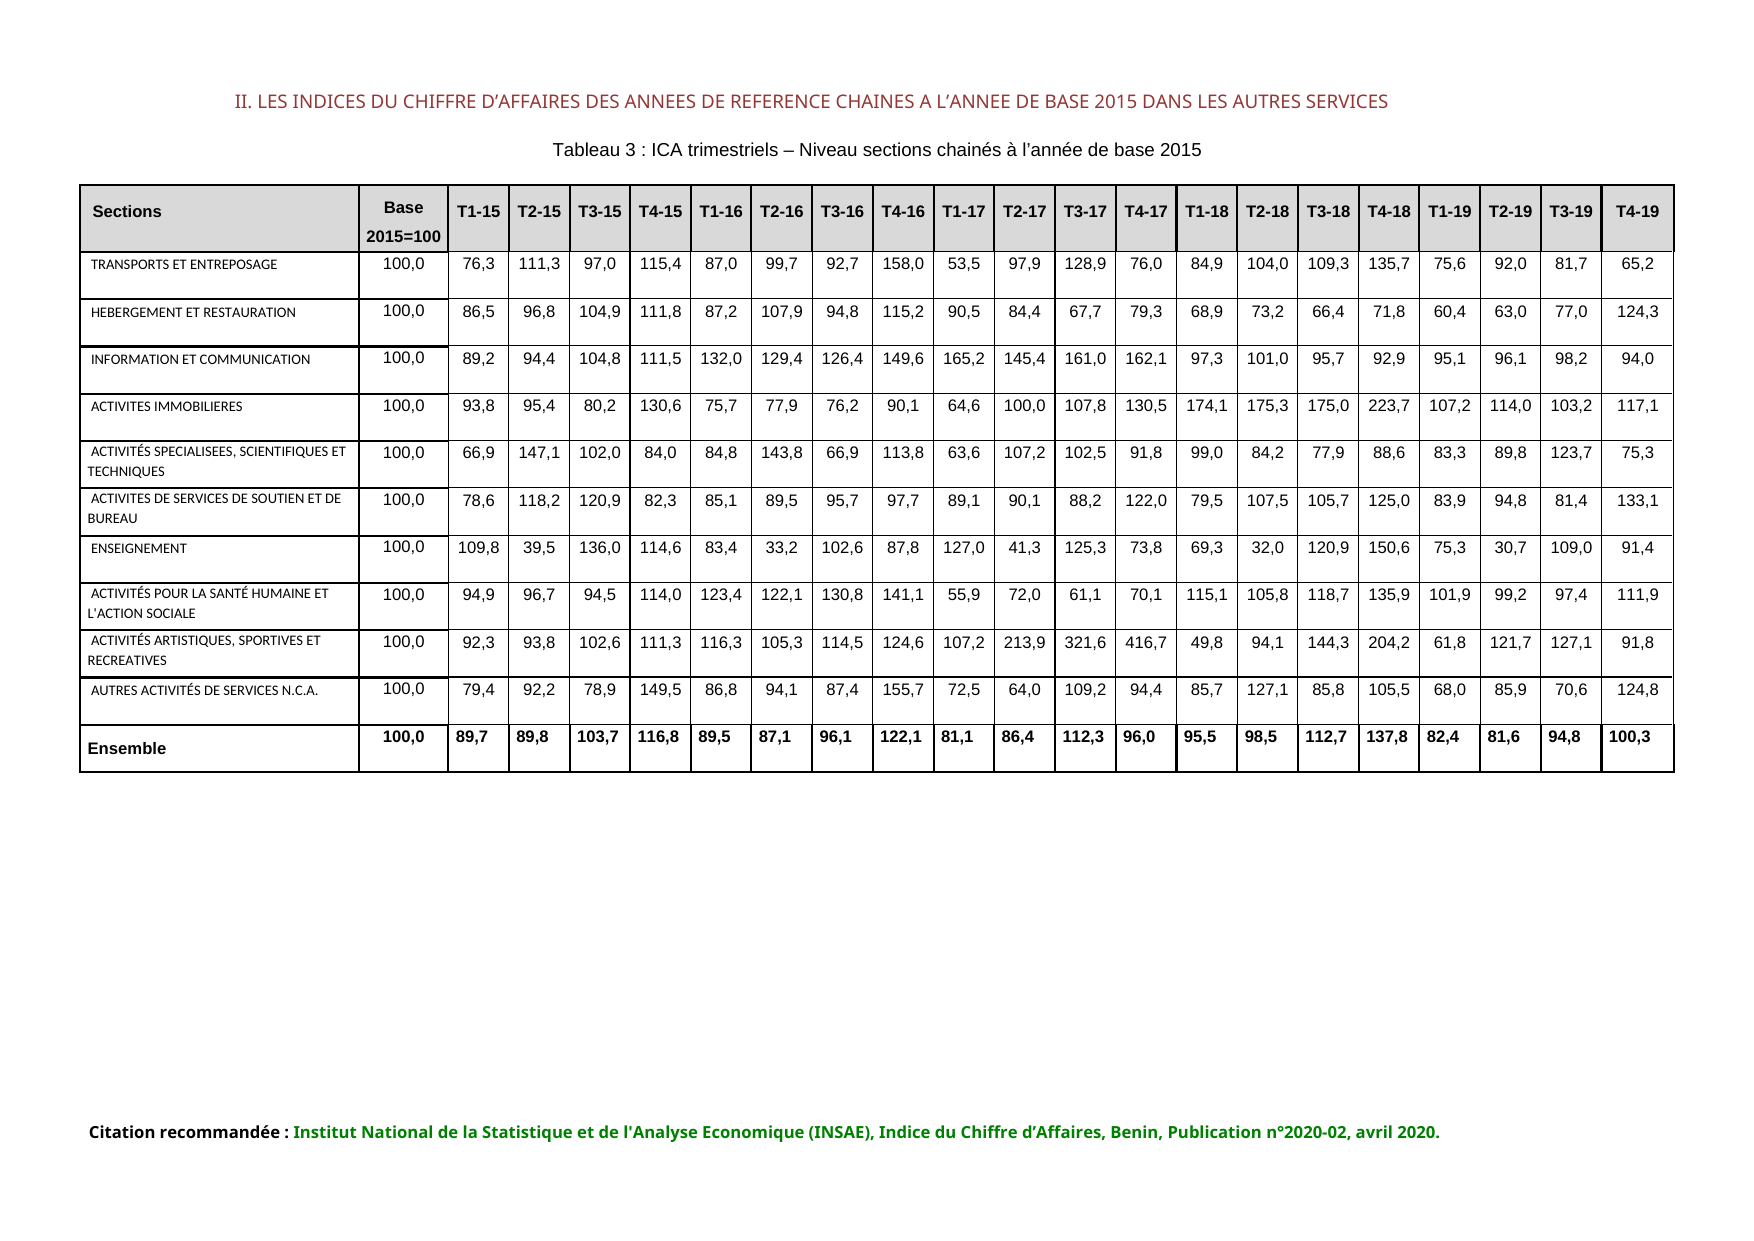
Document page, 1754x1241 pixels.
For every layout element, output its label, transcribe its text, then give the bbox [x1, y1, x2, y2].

table_cell 100,0 [360, 584, 448, 629]
table_cell 127,1 [1238, 678, 1297, 724]
table_cell 321,6 [1056, 630, 1115, 676]
table_cell 30,7 [1481, 536, 1540, 582]
table_cell 105,8 [1238, 583, 1297, 629]
table_cell 97,3 [1177, 346, 1237, 393]
table_header Base 2015=100 [360, 186, 447, 251]
table_cell 111,3 [509, 252, 569, 298]
table_cell 136,0 [570, 536, 629, 582]
table_cell 70,1 [1116, 583, 1176, 629]
table_cell 79,3 [1116, 299, 1176, 345]
table_cell 66,4 [1298, 299, 1358, 345]
table_cell 89,1 [934, 488, 994, 534]
table_cell 114,0 [631, 583, 690, 629]
table_cell 114,0 [1481, 394, 1540, 440]
text II. LES INDICES DU CHIFFRE D’AFFAIRES DES ANNEES DE REFERENCE CHAINES A L’ANNEE DE BASE 2015 DANS LES AUTRES SERVICES [89, 89, 1665, 114]
table_cell 124,3 [1602, 298, 1673, 345]
table_cell 114,6 [631, 536, 690, 582]
table_cell 102,0 [570, 441, 629, 487]
table_cell 63,0 [1481, 299, 1540, 345]
table_cell 66,9 [449, 441, 508, 487]
table_cell 223,7 [1359, 394, 1419, 440]
table_cell 95,4 [509, 394, 569, 440]
table_cell 87,4 [813, 678, 872, 724]
table_cell 155,7 [873, 678, 933, 724]
table_cell 77,9 [1298, 441, 1358, 487]
table_cell 97,0 [570, 252, 629, 298]
table_cell 114,5 [813, 630, 872, 676]
table_cell TRANSPORTS ET ENTREPOSAGE [81, 253, 358, 298]
table_cell 100,0 [360, 679, 448, 724]
table_cell 107,2 [995, 441, 1054, 487]
table_cell 87,0 [691, 252, 751, 298]
table_cell 98,2 [1541, 346, 1601, 393]
table_header T4-18 [1360, 186, 1418, 251]
table_cell 118,2 [509, 488, 569, 534]
table_cell 94,1 [1238, 630, 1297, 676]
table_cell 143,8 [752, 441, 812, 487]
table_cell 70,6 [1541, 678, 1601, 724]
table_cell 85,8 [1298, 678, 1358, 724]
table_cell 75,7 [691, 394, 751, 440]
table_cell 102,6 [813, 536, 872, 582]
table_cell 103,7 [571, 725, 629, 771]
table_cell 71,8 [1359, 299, 1419, 345]
table_cell 158,0 [873, 252, 933, 298]
table_cell 129,4 [752, 346, 812, 393]
table_cell 100,0 [360, 395, 448, 440]
table_cell 111,3 [631, 630, 690, 676]
table_cell 81,7 [1541, 252, 1601, 298]
table_cell 65,2 [1602, 251, 1673, 298]
table_cell 116,8 [631, 725, 690, 771]
table_cell 135,7 [1359, 252, 1419, 298]
table_cell 115,1 [1177, 583, 1237, 629]
table_cell 125,0 [1359, 488, 1419, 534]
table_cell 78,9 [570, 678, 629, 724]
table_header T2-18 [1238, 186, 1297, 251]
table_cell 76,0 [1116, 252, 1176, 298]
table_header T1-16 [692, 186, 750, 251]
table_cell 100,0 [360, 442, 448, 487]
table_cell 175,3 [1238, 394, 1297, 440]
table_cell 61,8 [1420, 630, 1480, 676]
table_header T4-15 [631, 186, 690, 251]
table_cell 88,6 [1359, 441, 1419, 487]
table_cell 109,0 [1541, 536, 1601, 582]
table_cell 91,4 [1602, 535, 1673, 582]
table_cell 78,6 [449, 488, 508, 534]
table_cell 89,8 [510, 725, 569, 771]
table_cell 127,0 [934, 536, 994, 582]
table_header T2-15 [510, 186, 569, 251]
table_cell 77,0 [1541, 299, 1601, 345]
table_cell 97,4 [1541, 583, 1601, 629]
table_cell 32,0 [1238, 536, 1297, 582]
table_cell 120,9 [1298, 536, 1358, 582]
table_cell 100,0 [360, 253, 448, 298]
table_cell 69,3 [1177, 536, 1237, 582]
table_cell 115,4 [631, 252, 690, 298]
table_cell 107,9 [752, 299, 812, 345]
table_header T3-17 [1056, 186, 1115, 251]
table_cell 162,1 [1116, 346, 1176, 393]
table_cell 111,9 [1602, 582, 1673, 629]
table_cell 53,5 [934, 252, 994, 298]
table_cell 61,1 [1056, 583, 1115, 629]
table_cell 121,7 [1481, 630, 1540, 676]
table_cell 98,5 [1238, 725, 1297, 771]
table_cell 86,4 [995, 725, 1054, 771]
table_cell 85,1 [691, 488, 751, 534]
table_cell 128,9 [1056, 252, 1115, 298]
table_cell 72,0 [995, 583, 1054, 629]
table_cell 130,6 [631, 394, 690, 440]
table_cell 149,6 [873, 346, 933, 393]
text Tableau 3 : ICA trimestriels – Niveau sections chainés à l’année de base 2015 [89, 139, 1665, 160]
table_cell 76,3 [449, 252, 508, 298]
table_cell 49,8 [1177, 630, 1237, 676]
table_header T4-17 [1117, 186, 1175, 251]
table_cell 100,0 [360, 300, 448, 345]
table_cell 66,9 [813, 441, 872, 487]
table_cell 111,8 [631, 299, 690, 345]
table_cell 94,8 [1481, 488, 1540, 534]
table_cell 96,1 [813, 725, 872, 771]
table_cell 84,2 [1238, 441, 1297, 487]
table_cell 123,7 [1541, 441, 1601, 487]
table_header Sections [81, 186, 358, 251]
table_cell 149,5 [631, 678, 690, 724]
table_cell 99,7 [752, 252, 812, 298]
table_cell 204,2 [1359, 630, 1419, 676]
table_cell INFORMATION ET COMMUNICATION [81, 348, 358, 393]
table_cell 145,4 [995, 346, 1054, 393]
table_cell Ensemble [81, 726, 358, 771]
table_cell 97,9 [995, 252, 1054, 298]
table_cell 174,1 [1177, 394, 1237, 440]
table_cell 127,1 [1541, 630, 1601, 676]
table_cell 76,2 [813, 394, 872, 440]
table_cell 107,2 [1420, 394, 1480, 440]
table_cell 82,3 [631, 488, 690, 534]
table_cell 100,3 [1603, 724, 1673, 771]
table_cell 39,5 [509, 536, 569, 582]
table_cell 125,3 [1056, 536, 1115, 582]
table_cell 124,8 [1602, 676, 1673, 724]
table_header T2-17 [995, 186, 1054, 251]
table_cell 92,7 [813, 252, 872, 298]
table_cell 105,7 [1298, 488, 1358, 534]
table_cell 89,5 [752, 488, 812, 534]
table_header T4-19 [1603, 186, 1673, 251]
table_cell 104,9 [570, 299, 629, 345]
table_cell 97,7 [873, 488, 933, 534]
table_cell 122,1 [752, 583, 812, 629]
table_cell 104,0 [1238, 252, 1297, 298]
table_cell 94,8 [1542, 725, 1600, 771]
table_cell 100,0 [360, 489, 448, 534]
table_cell 132,0 [691, 346, 751, 393]
table_cell 92,2 [509, 678, 569, 724]
table_cell 94,8 [813, 299, 872, 345]
table_cell 96,7 [509, 583, 569, 629]
table_header T1-18 [1178, 186, 1236, 251]
table_cell 107,8 [1056, 394, 1115, 440]
table_cell 109,8 [449, 536, 508, 582]
table_cell 87,8 [873, 536, 933, 582]
table_cell 72,5 [934, 678, 994, 724]
table_cell 105,3 [752, 630, 812, 676]
table_cell 83,4 [691, 536, 751, 582]
table_cell 126,4 [813, 346, 872, 393]
table_cell 84,8 [691, 441, 751, 487]
table_cell 55,9 [934, 583, 994, 629]
table_cell 94,0 [1602, 345, 1673, 393]
table_header T4-16 [874, 186, 933, 251]
table_cell HEBERGEMENT ET RESTAURATION [81, 300, 358, 345]
table_cell 102,6 [570, 630, 629, 676]
table_cell 83,3 [1420, 441, 1480, 487]
table_cell 92,3 [449, 630, 508, 676]
table_cell 112,7 [1299, 725, 1358, 771]
table_header T3-16 [813, 186, 872, 251]
table_cell 147,1 [509, 441, 569, 487]
table_cell 144,3 [1298, 630, 1358, 676]
table_cell 118,7 [1298, 583, 1358, 629]
table_cell 90,1 [873, 394, 933, 440]
table_cell 135,9 [1359, 583, 1419, 629]
table_cell 93,8 [449, 394, 508, 440]
table_cell 117,1 [1602, 393, 1673, 440]
table_cell 94,1 [752, 678, 812, 724]
table_cell 81,1 [935, 725, 993, 771]
table_cell 92,9 [1359, 346, 1419, 393]
table_cell 79,5 [1177, 488, 1237, 534]
table_header T3-18 [1299, 186, 1358, 251]
table_cell 104,8 [570, 346, 629, 393]
table_cell 86,8 [691, 678, 751, 724]
table_cell 91,8 [1602, 629, 1673, 676]
table_cell 107,2 [934, 630, 994, 676]
table_cell ACTIVITÉS POUR LA SANTÉ HUMAINE ET L'ACTION SOCIALE [81, 584, 358, 629]
table_cell 95,7 [813, 488, 872, 534]
table_cell 94,4 [1116, 678, 1176, 724]
table_cell 133,1 [1602, 487, 1673, 534]
table_cell 83,9 [1420, 488, 1480, 534]
table_cell 87,2 [691, 299, 751, 345]
table_cell 90,5 [934, 299, 994, 345]
table_cell 109,2 [1056, 678, 1115, 724]
table_cell 75,3 [1420, 536, 1480, 582]
table_cell 95,1 [1420, 346, 1480, 393]
table_cell 96,0 [1117, 725, 1175, 771]
table_cell 100,0 [995, 394, 1054, 440]
table_cell 165,2 [934, 346, 994, 393]
table_cell 64,0 [995, 678, 1054, 724]
table_cell 41,3 [995, 536, 1054, 582]
table_cell 85,7 [1177, 678, 1237, 724]
table_cell 101,9 [1420, 583, 1480, 629]
table_cell 105,5 [1359, 678, 1419, 724]
table_cell 116,3 [691, 630, 751, 676]
table_cell 89,7 [449, 725, 508, 771]
table_cell 175,0 [1298, 394, 1358, 440]
table_cell 161,0 [1056, 346, 1115, 393]
table_cell 100,0 [360, 631, 448, 676]
table_cell 60,4 [1420, 299, 1480, 345]
table_cell 99,0 [1177, 441, 1237, 487]
table_cell 68,0 [1420, 678, 1480, 724]
table_cell 33,2 [752, 536, 812, 582]
table_cell 101,0 [1238, 346, 1297, 393]
table_cell 130,8 [813, 583, 872, 629]
table_cell 137,8 [1360, 725, 1418, 771]
table_cell 130,5 [1116, 394, 1176, 440]
table_cell 416,7 [1116, 630, 1176, 676]
table_cell 88,2 [1056, 488, 1115, 534]
table_cell 80,2 [570, 394, 629, 440]
table_cell ACTIVITÉS SPECIALISEES, SCIENTIFIQUES ET TECHNIQUES [81, 442, 358, 487]
table_cell ENSEIGNEMENT [81, 537, 358, 582]
table_cell 107,5 [1238, 488, 1297, 534]
table_cell 81,4 [1541, 488, 1601, 534]
table_cell ACTIVITES IMMOBILIERES [81, 395, 358, 440]
table_cell 77,9 [752, 394, 812, 440]
table_header T3-15 [571, 186, 629, 251]
table_cell 213,9 [995, 630, 1054, 676]
table_cell 89,5 [692, 725, 750, 771]
table_header T1-15 [449, 186, 508, 251]
table_cell 92,0 [1481, 252, 1540, 298]
table_cell 94,4 [509, 346, 569, 393]
table_cell 68,9 [1177, 299, 1237, 345]
table_cell 141,1 [873, 583, 933, 629]
table_cell 99,2 [1481, 583, 1540, 629]
table_cell 109,3 [1298, 252, 1358, 298]
table_cell 73,2 [1238, 299, 1297, 345]
table_cell 100,0 [360, 537, 448, 582]
table_cell 75,6 [1420, 252, 1480, 298]
table_cell 84,0 [631, 441, 690, 487]
table_cell 123,4 [691, 583, 751, 629]
table_cell 102,5 [1056, 441, 1115, 487]
table_cell 122,1 [874, 725, 933, 771]
table_cell 85,9 [1481, 678, 1540, 724]
table_cell ACTIVITES DE SERVICES DE SOUTIEN ET DE BUREAU [81, 489, 358, 534]
table_cell 95,5 [1178, 725, 1236, 771]
table_cell 103,2 [1541, 394, 1601, 440]
table_cell 63,6 [934, 441, 994, 487]
table_cell 122,0 [1116, 488, 1176, 534]
table_cell 82,4 [1420, 725, 1479, 771]
table_cell 73,8 [1116, 536, 1176, 582]
table_cell 91,8 [1116, 441, 1176, 487]
table_header T2-16 [752, 186, 811, 251]
table_cell 64,6 [934, 394, 994, 440]
table_cell 94,9 [449, 583, 508, 629]
table_cell 115,2 [873, 299, 933, 345]
table_cell 96,1 [1481, 346, 1540, 393]
table_cell 84,4 [995, 299, 1054, 345]
table_cell 94,5 [570, 583, 629, 629]
table_cell 150,6 [1359, 536, 1419, 582]
table_cell 96,8 [509, 299, 569, 345]
table_cell 93,8 [509, 630, 569, 676]
table_header T1-19 [1420, 186, 1479, 251]
table_cell 95,7 [1298, 346, 1358, 393]
table_cell 75,3 [1602, 440, 1673, 487]
table_cell 81,6 [1481, 725, 1540, 771]
table_cell 84,9 [1177, 252, 1237, 298]
table_cell 120,9 [570, 488, 629, 534]
table_cell 89,2 [449, 346, 508, 393]
table_cell 67,7 [1056, 299, 1115, 345]
table_cell 86,5 [449, 299, 508, 345]
table_header T1-17 [935, 186, 993, 251]
table_cell 100,0 [360, 348, 448, 393]
table_header T3-19 [1542, 186, 1600, 251]
table_cell 113,8 [873, 441, 933, 487]
table_header T2-19 [1481, 186, 1540, 251]
table_cell 79,4 [449, 678, 508, 724]
table_cell 111,5 [631, 346, 690, 393]
table_cell 100,0 [360, 726, 447, 771]
table_cell 87,1 [752, 725, 811, 771]
table_cell ACTIVITÉS ARTISTIQUES, SPORTIVES ET RECREATIVES [81, 631, 358, 676]
table_cell 124,6 [873, 630, 933, 676]
table_cell 89,8 [1481, 441, 1540, 487]
table_cell AUTRES ACTIVITÉS DE SERVICES N.C.A. [81, 679, 358, 724]
table_cell 90,1 [995, 488, 1054, 534]
table_cell 112,3 [1056, 725, 1115, 771]
